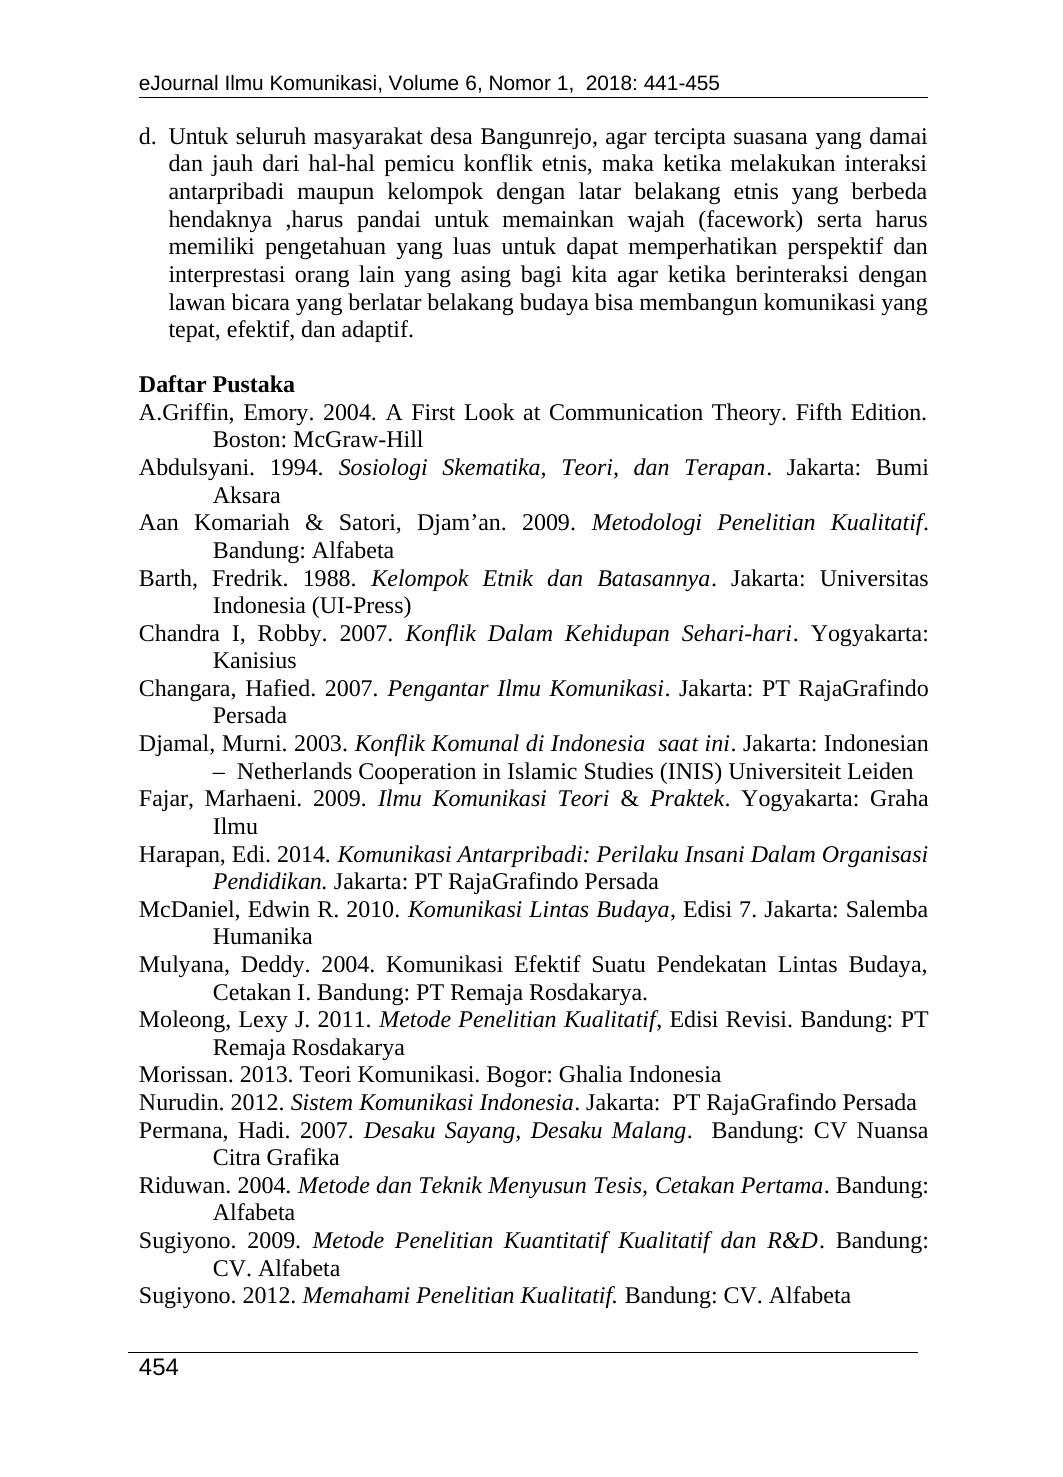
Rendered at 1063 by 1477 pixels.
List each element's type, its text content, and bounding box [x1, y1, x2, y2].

text McDaniel, Edwin R. 2010. Komunikasi Lintas Budaya, Edisi 7. Jakarta: Salemba Humanika [139, 895, 929, 950]
text Fajar, Marhaeni. 2009. Ilmu Komunikasi Teori & Praktek. Yogyakarta: Graha Ilmu [139, 784, 929, 839]
text Aan Komariah & Satori, Djam’an. 2009. Metodologi Penelitian Kualitatif. Bandung: Alfabeta [139, 508, 929, 563]
text Morissan. 2013. Teori Komunikasi. Bogor: Ghalia Indonesia [139, 1060, 929, 1088]
text Barth, Fredrik. 1988. Kelompok Etnik dan Batasannya. Jakarta: Universitas Indonesia (UI-Press) [139, 563, 929, 619]
text Permana, Hadi. 2007. Desaku Sayang, Desaku Malang. Bandung: CV Nuansa Citra Grafika [139, 1116, 929, 1171]
text Chandra I, Robby. 2007. Konflik Dalam Kehidupan Sehari-hari. Yogyakarta: Kanisius [139, 619, 929, 674]
text d. Untuk seluruh masyarakat desa Bangunrejo, agar tercipta suasana yang damai dan jauh dari hal-hal pemicu konflik etnis, maka ketika melakukan interaksi antarpribadi maupun kelompok dengan latar belakang etnis yang berbeda hendaknya ,harus pandai untuk memainkan wajah (facework) serta harus memiliki pengetahuan yang luas untuk dapat memperhatikan perspektif dan interprestasi orang lain yang asing bagi kita agar ketika berinteraksi dengan lawan bicara yang berlatar belakang budaya bisa membangun komunikasi yang tepat, efektif, dan adaptif. [139, 122, 929, 343]
text Moleong, Lexy J. 2011. Metode Penelitian Kualitatif, Edisi Revisi. Bandung: PT Remaja Rosdakarya [139, 1005, 929, 1060]
text Harapan, Edi. 2014. Komunikasi Antarpribadi: Perilaku Insani Dalam Organisasi Pendidikan. Jakarta: PT RajaGrafindo Persada [139, 839, 929, 895]
text Changara, Hafied. 2007. Pengantar Ilmu Komunikasi. Jakarta: PT RajaGrafindo Persada [139, 674, 929, 729]
text A.Griffin, Emory. 2004. A First Look at Communication Theory. Fifth Edition. Boston: McGraw-Hill [139, 398, 929, 453]
text Sugiyono. 2009. Metode Penelitian Kuantitatif Kualitatif dan R&D. Bandung: CV. Alfabeta [139, 1226, 929, 1281]
text Nurudin. 2012. Sistem Komunikasi Indonesia. Jakarta: PT RajaGrafindo Persada [139, 1088, 929, 1116]
text Abdulsyani. 1994. Sosiologi Skematika, Teori, dan Terapan. Jakarta: Bumi Aksara [139, 453, 929, 508]
list Daftar Pustaka [139, 370, 929, 398]
text Mulyana, Deddy. 2004. Komunikasi Efektif Suatu Pendekatan Lintas Budaya, Cetakan I. Bandung: PT Remaja Rosdakarya. [139, 950, 929, 1005]
text Riduwan. 2004. Metode dan Teknik Menyusun Tesis, Cetakan Pertama. Bandung: Alfabeta [139, 1171, 929, 1226]
text Djamal, Murni. 2003. Konflik Komunal di Indonesia saat ini. Jakarta: Indonesian – Netherlands Cooperation in Islamic Studies (INIS) Universiteit Leiden [139, 729, 929, 784]
text Sugiyono. 2012. Memahami Penelitian Kualitatif. Bandung: CV. Alfabeta [139, 1281, 929, 1309]
